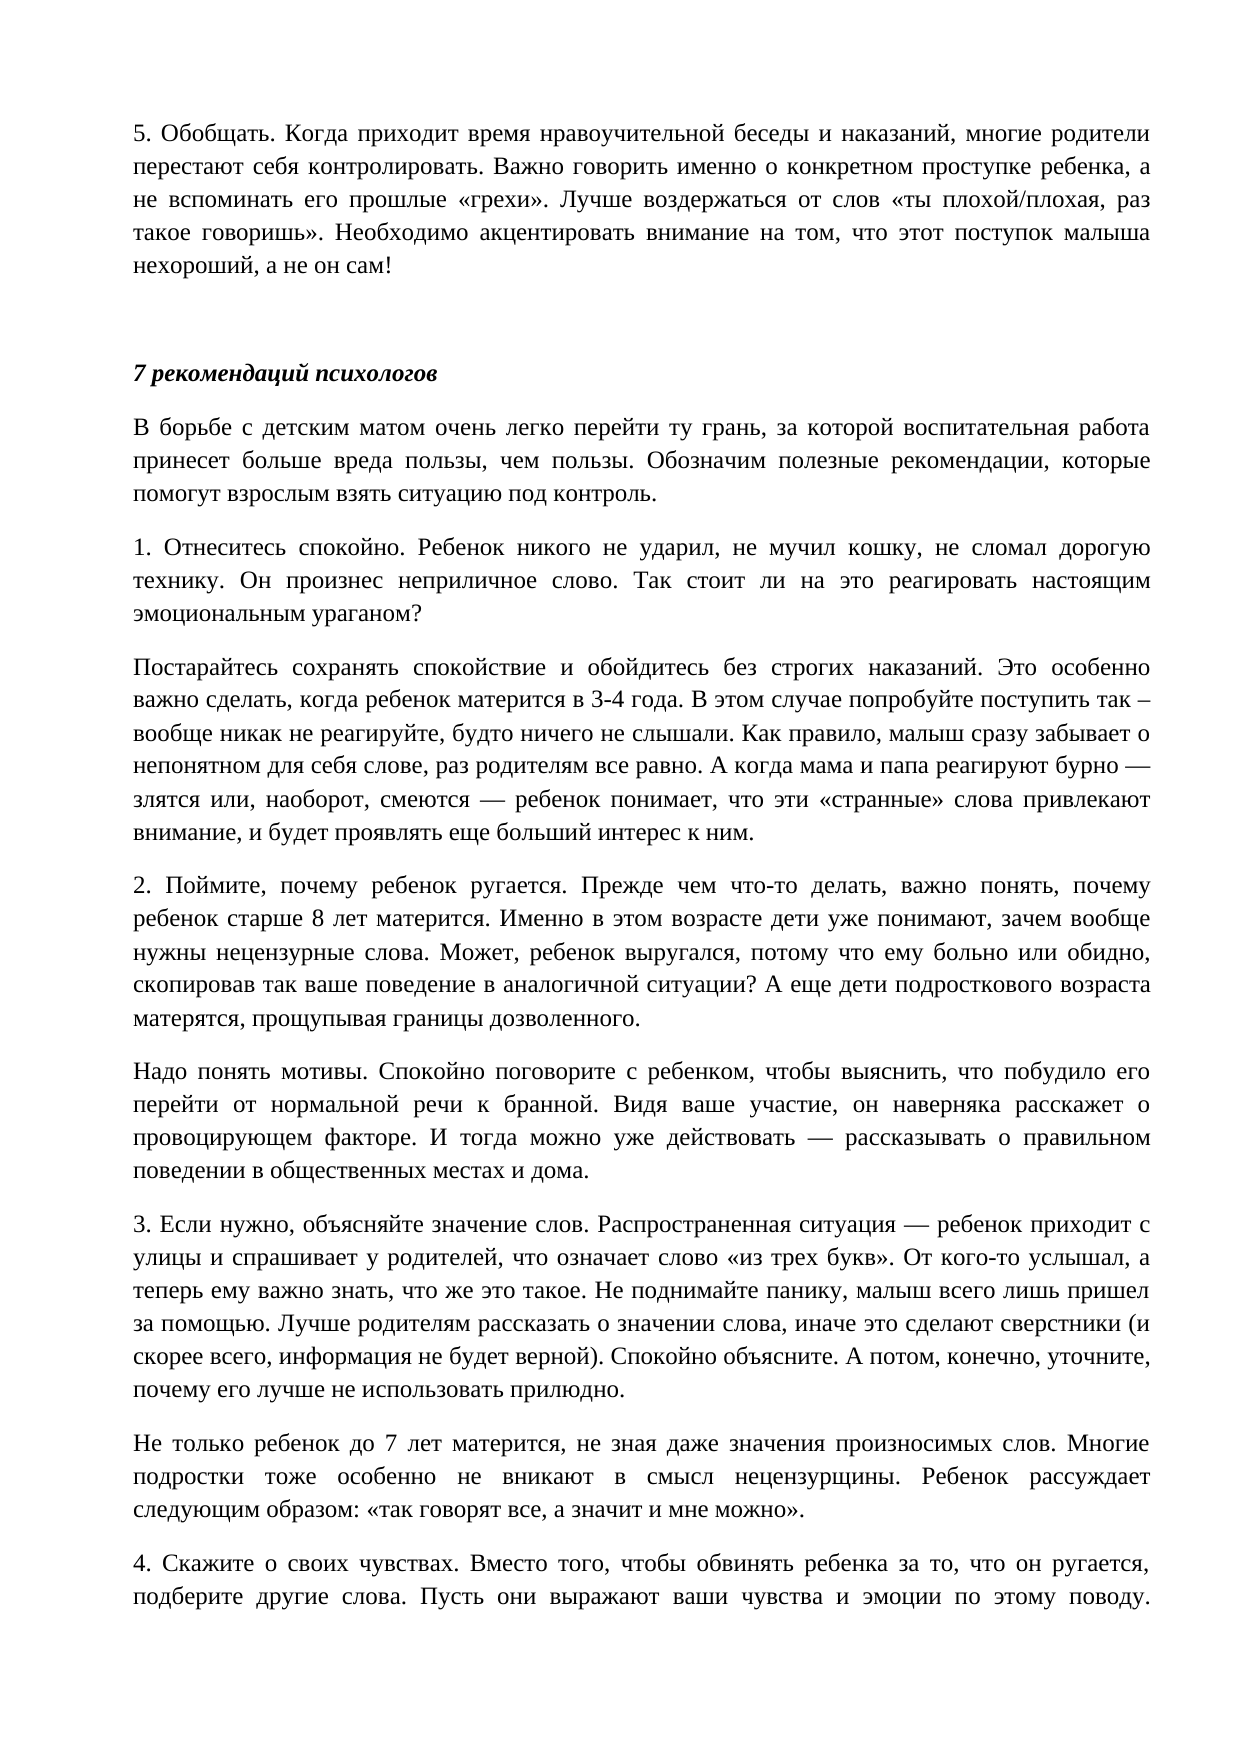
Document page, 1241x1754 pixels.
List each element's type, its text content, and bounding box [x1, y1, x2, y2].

text 2. Поймите, почему ребенок ругается. Прежде чем что-то делать, важно понять, почему ребенок старше 8 лет матерится. Именно в этом возрасте дети уже понимают, зачем вообще нужны нецензурные слова. Может, ребенок выругался, потому что ему больно или обидно, скопировав так ваше поведение в аналогичной ситуации? А еще дети подросткового возраста матерятся, прощупывая границы дозволенного. [133, 871, 1152, 1031]
text Надо понять мотивы. Спокойно поговорите с ребенком, чтобы выяснить, что побудило его перейти от нормальной речи к бранной. Видя ваше участие, он наверняка расскажет о провоцирующем факторе. И тогда можно уже действовать — рассказывать о правильном поведении в общественных местах и дома. [133, 1056, 1152, 1184]
text В борьбе с детским матом очень легко перейти ту грань, за которой воспитательная работа принесет больше вреда пользы, чем пользы. Обозначим полезные рекомендации, которые помогут взрослым взять ситуацию под контроль. [133, 412, 1152, 507]
text Постарайтесь сохранять спокойствие и обойдитесь без строгих наказаний. Это особенно важно сделать, когда ребенок матерится в 3-4 года. В этом случае попробуйте поступить так – вообще никак не реагируйте, будто ничего не слышали. Как правило, малыш сразу забывает о непонятном для себя слове, раз родителям все равно. А когда мама и папа реагируют бурно — злятся или, наоборот, смеются — ребенок понимает, что эти «странные» слова привлекают внимание, и будет проявлять еще больший интерес к ним. [133, 652, 1152, 845]
text Не только ребенок до 7 лет матерится, не зная даже значения произносимых слов. Многие подростки тоже особенно не вникают в смысл нецензурщины. Ребенок рассуждает следующим образом: «так говорят все, а значит и мне можно». [133, 1428, 1152, 1523]
text 1. Отнеситесь спокойно. Ребенок никого не ударил, не мучил кошку, не сломал дорогую технику. Он произнес неприличное слово. Так стоит ли на это реагировать настоящим эмоциональным ураганом? [133, 532, 1152, 626]
text 3. Если нужно, объясняйте значение слов. Распространенная ситуация — ребенок приходит с улицы и спрашивает у родителей, что означает слово «из трех букв». От кого-то услышал, а теперь ему важно знать, что же это такое. Не поднимайте панику, малыш всего лишь пришел за помощью. Лучше родителям рассказать о значении слова, иначе это сделают сверстники (и скорее всего, информация не будет верной). Спокойно объясните. А потом, конечно, уточните, почему его лучше не использовать прилюдно. [133, 1209, 1152, 1403]
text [133, 1548, 1152, 1610]
text 5. Обобщать. Когда приходит время нравоучительной беседы и наказаний, многие родители перестают себя контролировать. Важно говорить именно о конкретном проступке ребенка, а не вспоминать его прошлые «грехи». Лучше воздержаться от слов «ты плохой/плохая, раз такое говоришь». Необходимо акцентировать внимание на том, что этот поступок малыша нехороший, а не он сам! [133, 118, 1152, 279]
text 7 рекомендаций психологов [133, 358, 1152, 387]
